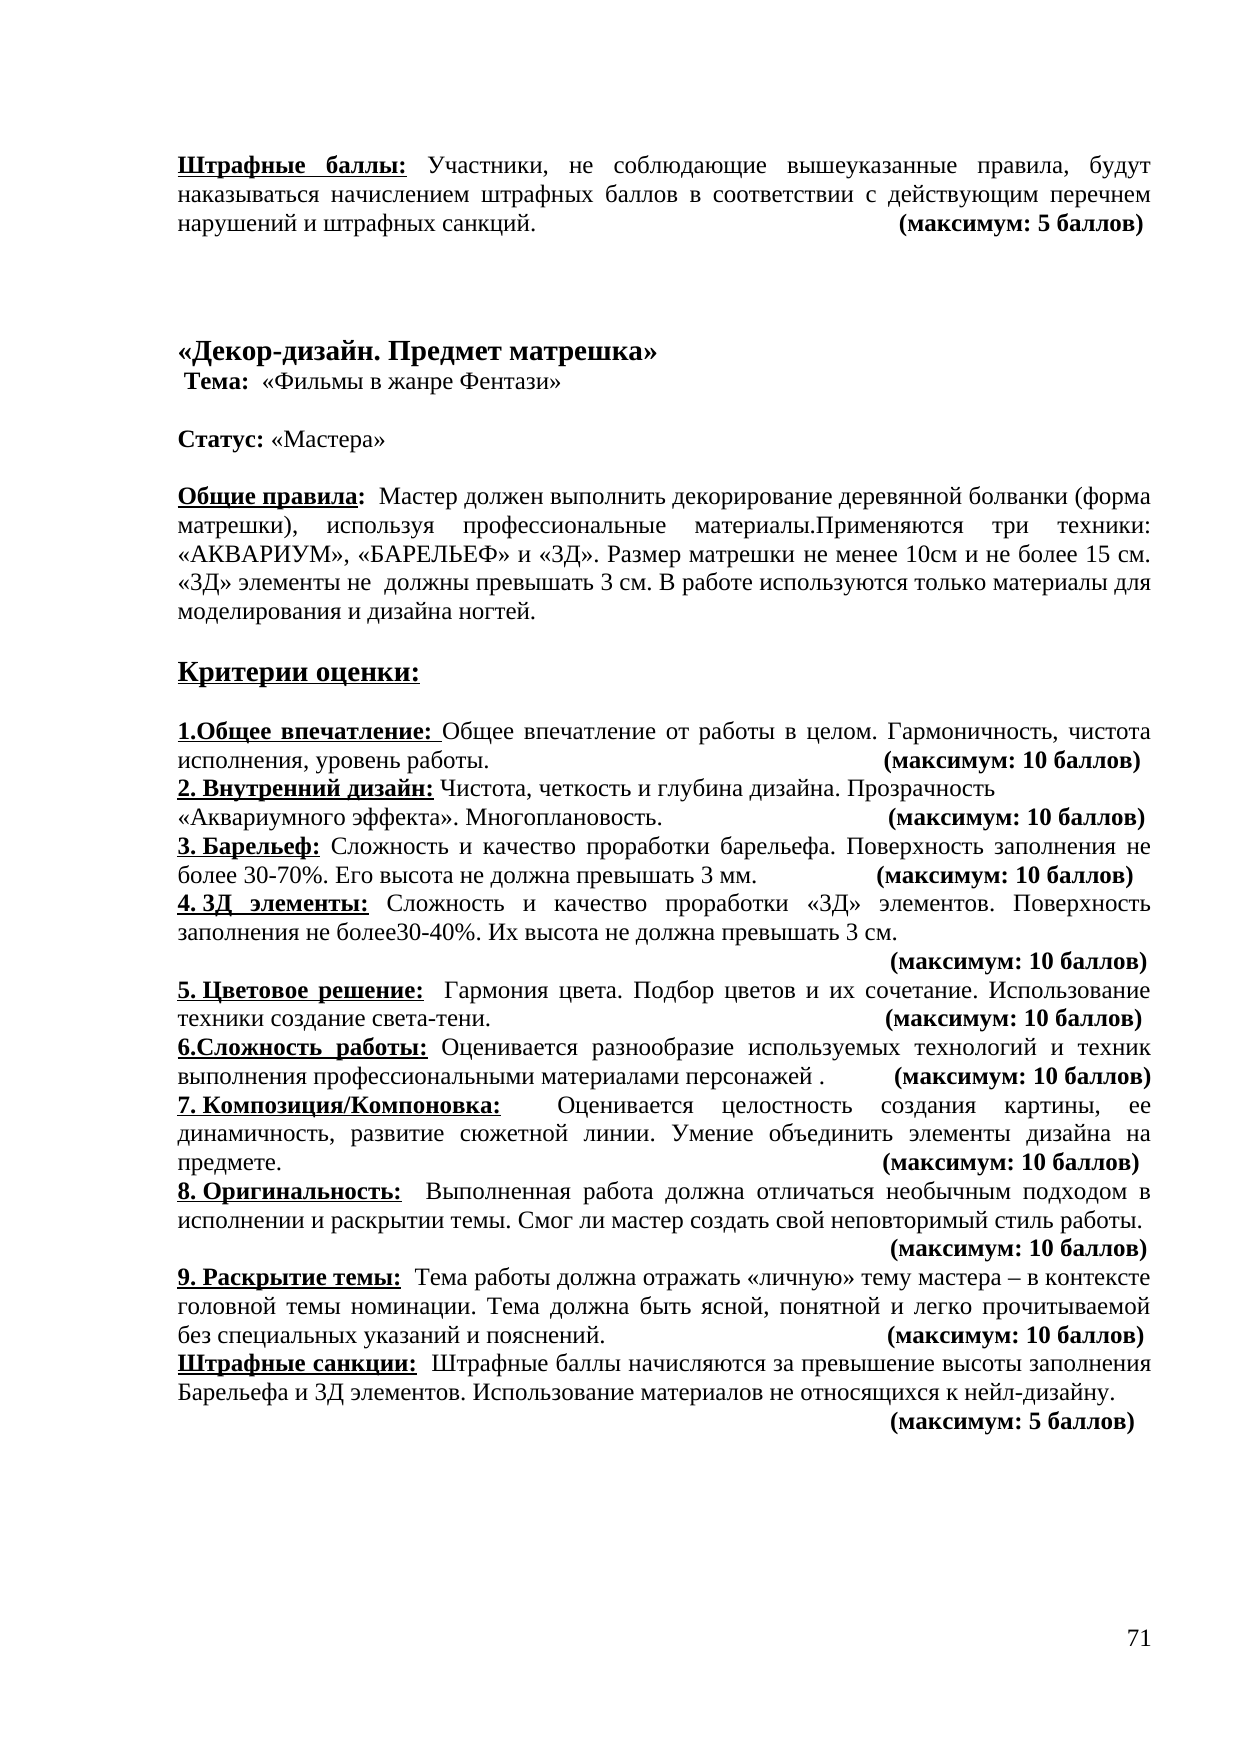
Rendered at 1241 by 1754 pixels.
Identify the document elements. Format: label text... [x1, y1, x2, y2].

text Критерии оценки: [177, 654, 1152, 687]
text (максимум: 10 баллов) [177, 946, 1152, 975]
text (максимум: 5 баллов) [177, 1406, 1152, 1435]
text 8. Оригинальность: Выполненная работа должна отличаться необычным подходом в исполнении и раскрытии темы. Смог ли мастер создать свой неповторимый стиль работы. [177, 1176, 1152, 1233]
text 5. Цветовое решение: Гармония цвета. Подбор цветов и их сочетание. Использование техники создание света-тени. (максимум: 10 баллов) [177, 975, 1152, 1032]
text 1.Общее впечатление: Общее впечатление от работы в целом. Гармоничность, чистота исполнения, уровень работы. (максимум: 10 баллов) [177, 716, 1152, 773]
text Общие правила: Мастер должен выполнить декорирование деревянной болванки (форма матрешки), используя профессиональные материалы.Применяются три техники: «АКВАРИУМ», «БАРЕЛЬЕФ» и «3Д». Размер матрешки не менее 10см и не более 15 см. «3Д» элементы не должны превышать 3 см. В работе используются только материалы для моделирования и дизайна ногтей. [177, 481, 1152, 625]
text Тема: «Фильмы в жанре Фентази» [177, 366, 1152, 395]
text 9. Раскрытие темы: Тема работы должна отражать «личную» тему мастера – в контексте головной темы номинации. Тема должна быть ясной, понятной и легко прочитываемой без специальных указаний и пояснений. (максимум: 10 баллов) [177, 1262, 1152, 1348]
text 7. Композиция/Компоновка: Оценивается целостность создания картины, ее динамичность, развитие сюжетной линии. Умение объединить элементы дизайна на предмете. (максимум: 10 баллов) [177, 1090, 1152, 1176]
text 2. Внутренний дизайн: Чистота, четкость и глубина дизайна. Прозрачность «Аквариумного эффекта». Многоплановость. (максимум: 10 баллов) [177, 773, 1152, 831]
text Штрафные санкции: Штрафные баллы начисляются за превышение высоты заполнения Барельефа и 3Д элементов. Использование материалов не относящихся к нейл-дизайну. [177, 1348, 1152, 1406]
text 4. 3Д элементы: Сложность и качество проработки «3Д» элементов. Поверхность заполнения не более30-40%. Их высота не должна превышать 3 см. [177, 888, 1152, 946]
text (максимум: 10 баллов) [177, 1233, 1152, 1262]
text 3. Барельеф: Сложность и качество проработки барельефа. Поверхность заполнения не более 30-70%. Его высота не должна превышать 3 мм. (максимум: 10 баллов) [177, 831, 1152, 888]
text «Декор-дизайн. Предмет матрешка» [177, 333, 1152, 366]
text 6.Сложность работы: Оценивается разнообразие используемых технологий и техник выполнения профессиональными материалами персонажей . (максимум: 10 баллов) [177, 1032, 1152, 1090]
text Статус: «Мастера» [177, 424, 1152, 452]
text Штрафные баллы: Участники, не соблюдающие вышеуказанные правила, будут наказываться начислением штрафных баллов в соответствии с действующим перечнем нарушений и штрафных санкций. (максимум: 5 баллов) [177, 151, 1152, 237]
